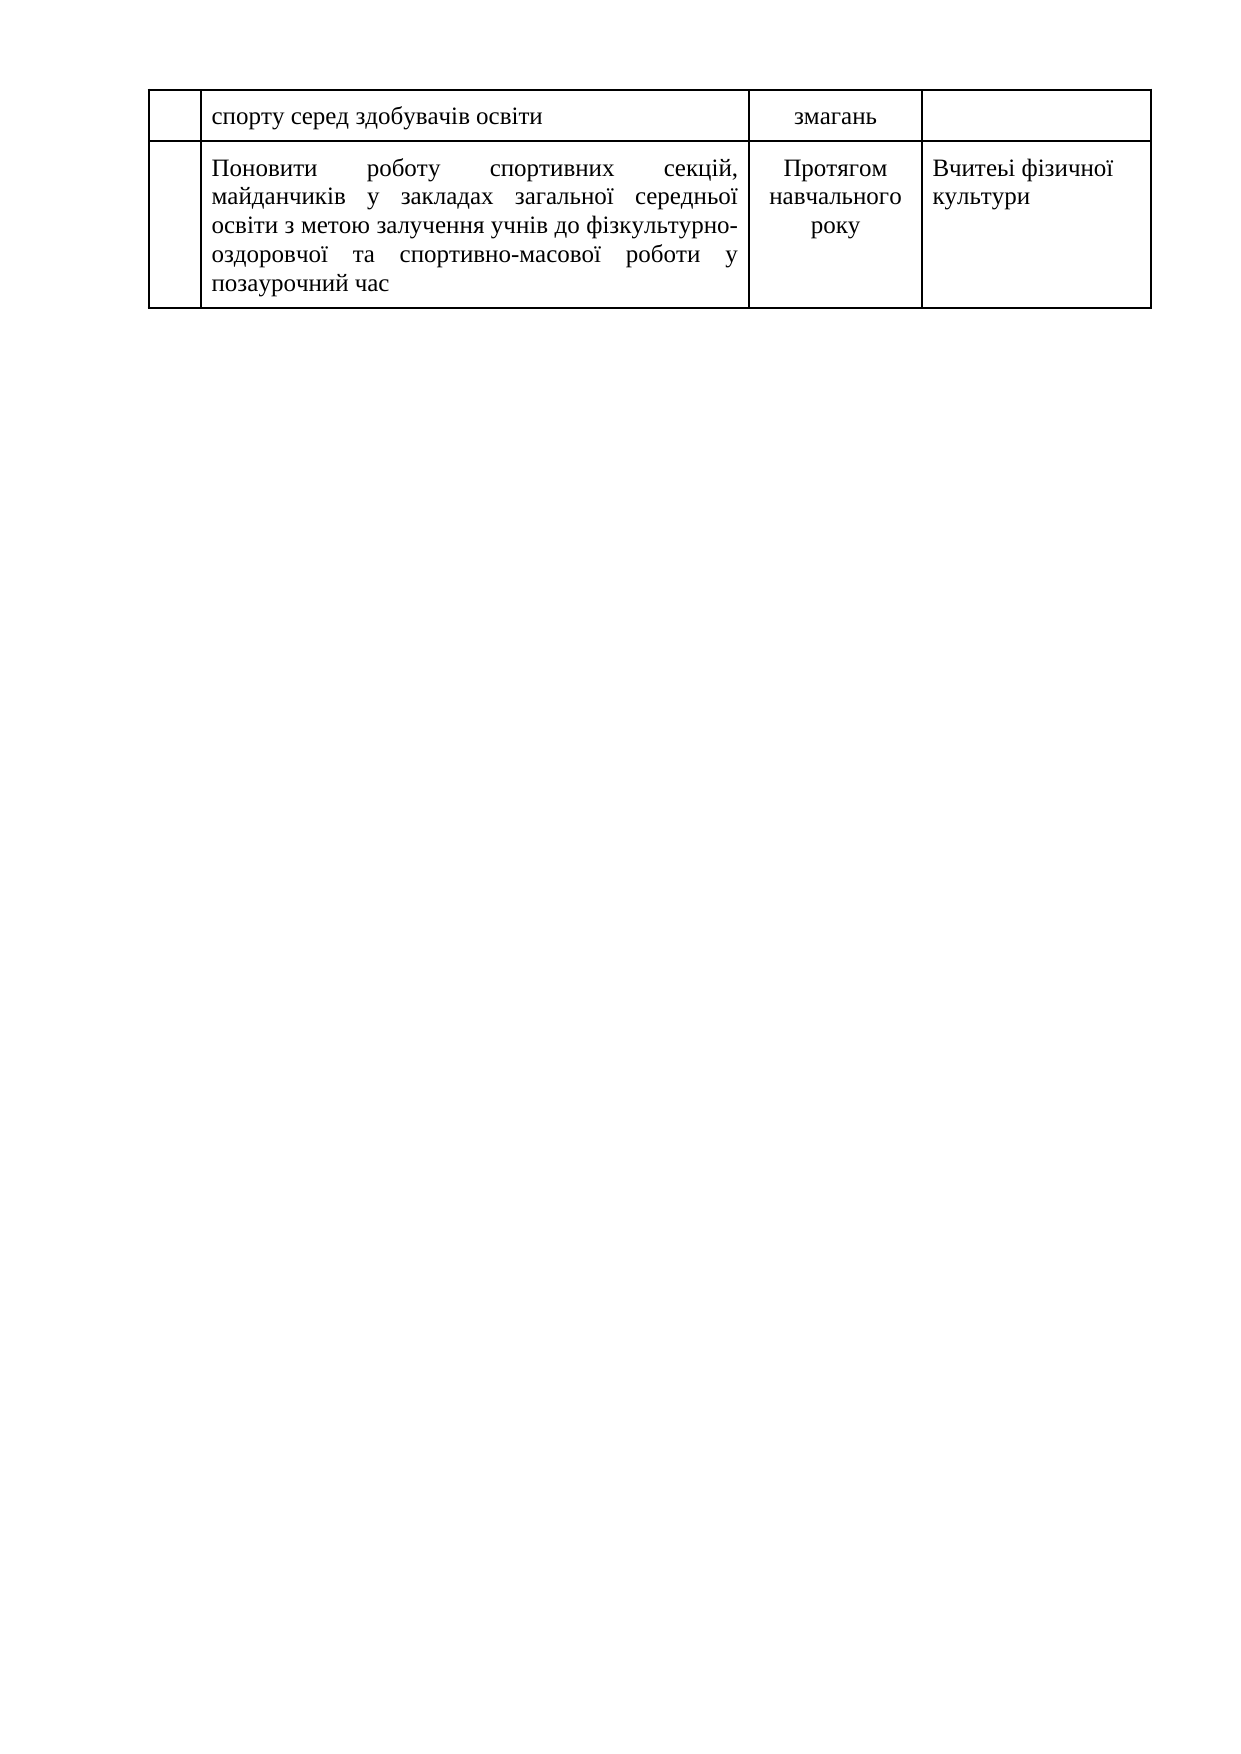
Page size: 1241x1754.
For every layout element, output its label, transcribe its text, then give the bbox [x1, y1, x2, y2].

table_cell [150, 91, 200, 140]
table_cell Протягом навчального року [750, 142, 921, 307]
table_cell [750, 91, 921, 140]
table_cell Вчитеьі фізичної культури [923, 142, 1150, 307]
table_cell Поновити роботу спортивних секцій, майданчиків у закладах загальної середньої освіти з метою залучення учнів до фізкультурно-оздоровчої та спортивно-масової роботи у позаурочний час [202, 142, 748, 307]
table_cell [150, 142, 200, 307]
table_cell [923, 91, 1150, 140]
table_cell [202, 91, 748, 140]
